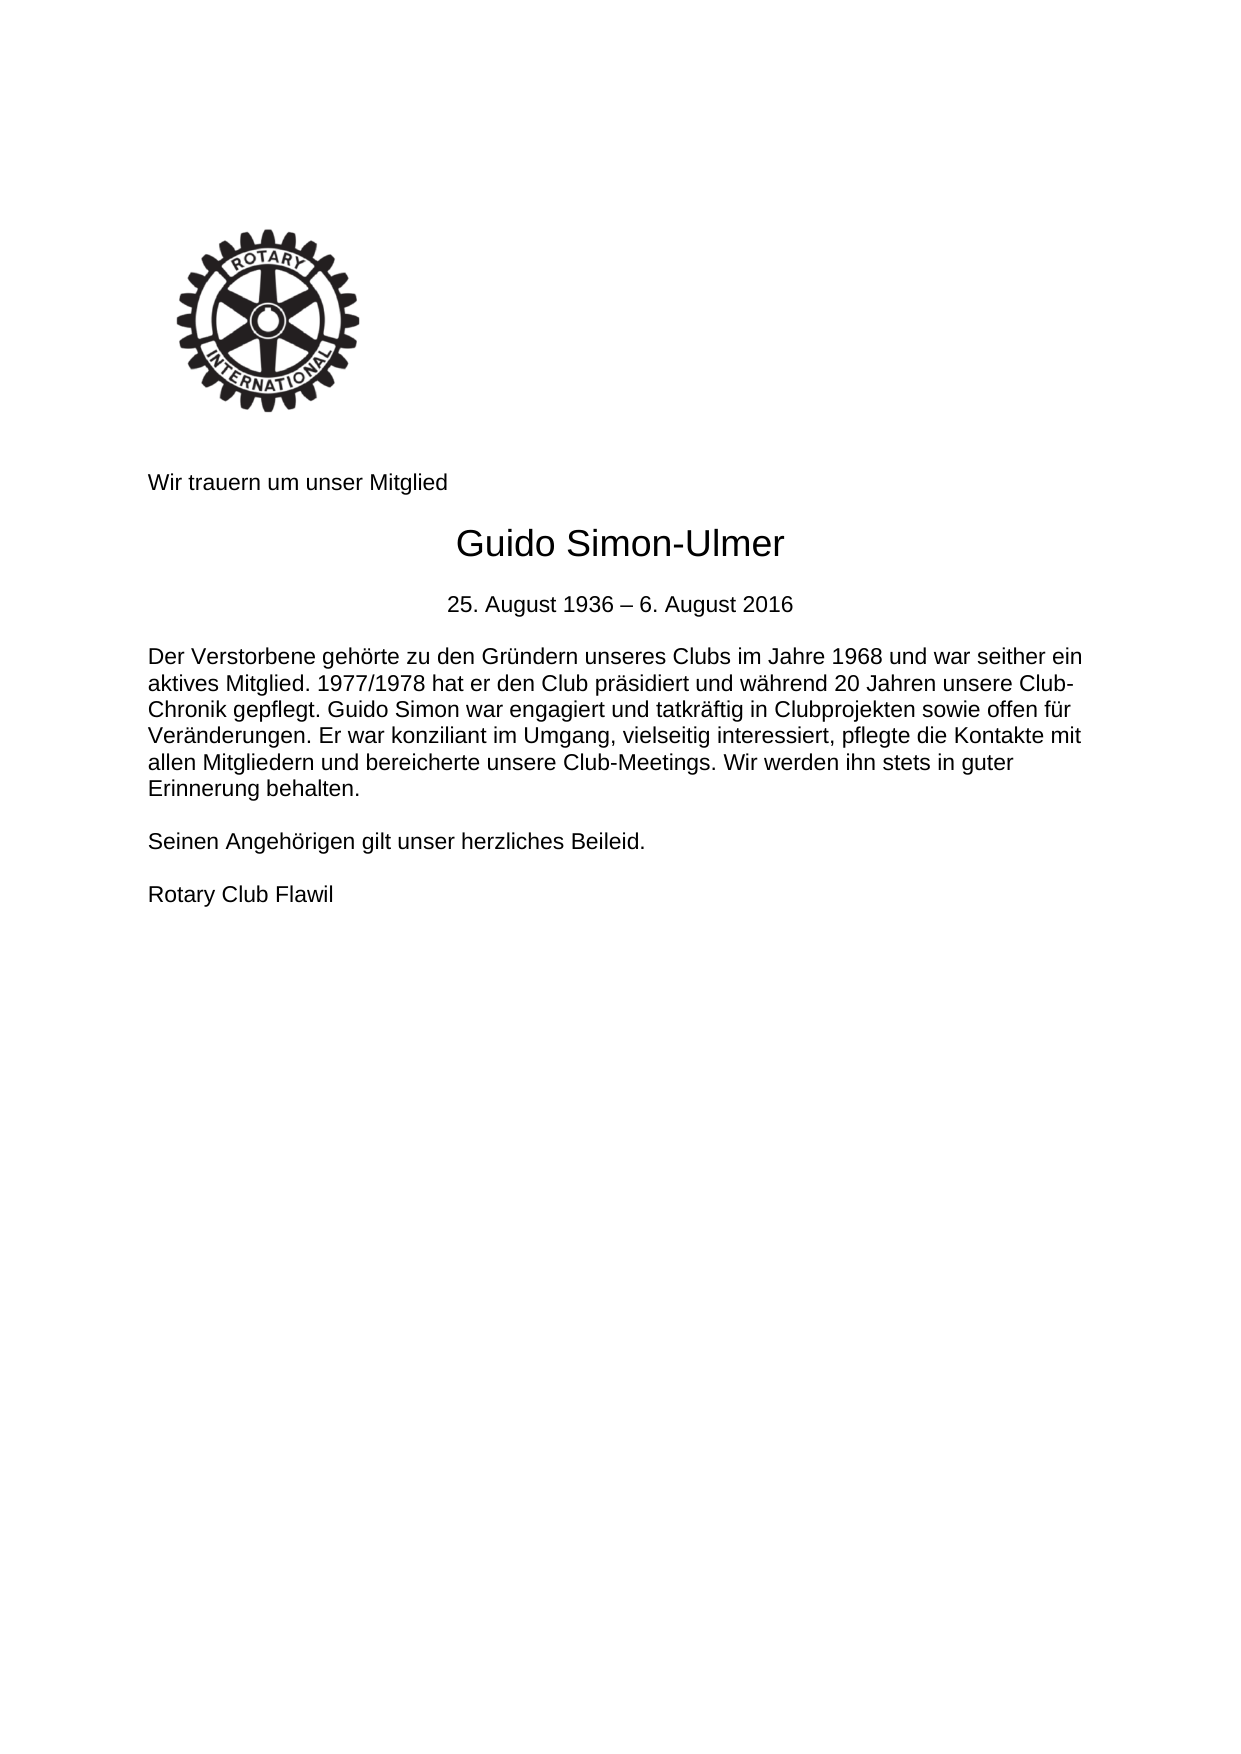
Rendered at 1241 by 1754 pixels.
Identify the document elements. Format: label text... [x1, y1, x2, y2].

text Rotary Club Flawil [148, 881, 1093, 907]
text Der Verstorbene gehörte zu den Gründern unseres Clubs im Jahre 1968 und war seither ein aktives Mitglied. 1977/1978 hat er den Club präsidiert und während 20 Jahren unsere Club-Chronik gepflegt. Guido Simon war engagiert und tatkräftig in Clubprojekten sowie offen für Veränderungen. Er war konziliant im Umgang, vielseitig interessiert, pflegte die Kontakte mit allen Mitgliedern und bereicherte unsere Club-Meetings. Wir werden ihn stets in guter Erinnerung behalten. [148, 643, 1093, 801]
text Guido Simon-Ulmer [148, 521, 1093, 564]
text Wir trauern um unser Mitglied [148, 468, 1093, 495]
picture [147, 226, 389, 416]
text Seinen Angehörigen gilt unser herzliches Beileid. [148, 828, 1093, 854]
text 25. August 1936 – 6. August 2016 [148, 591, 1093, 617]
